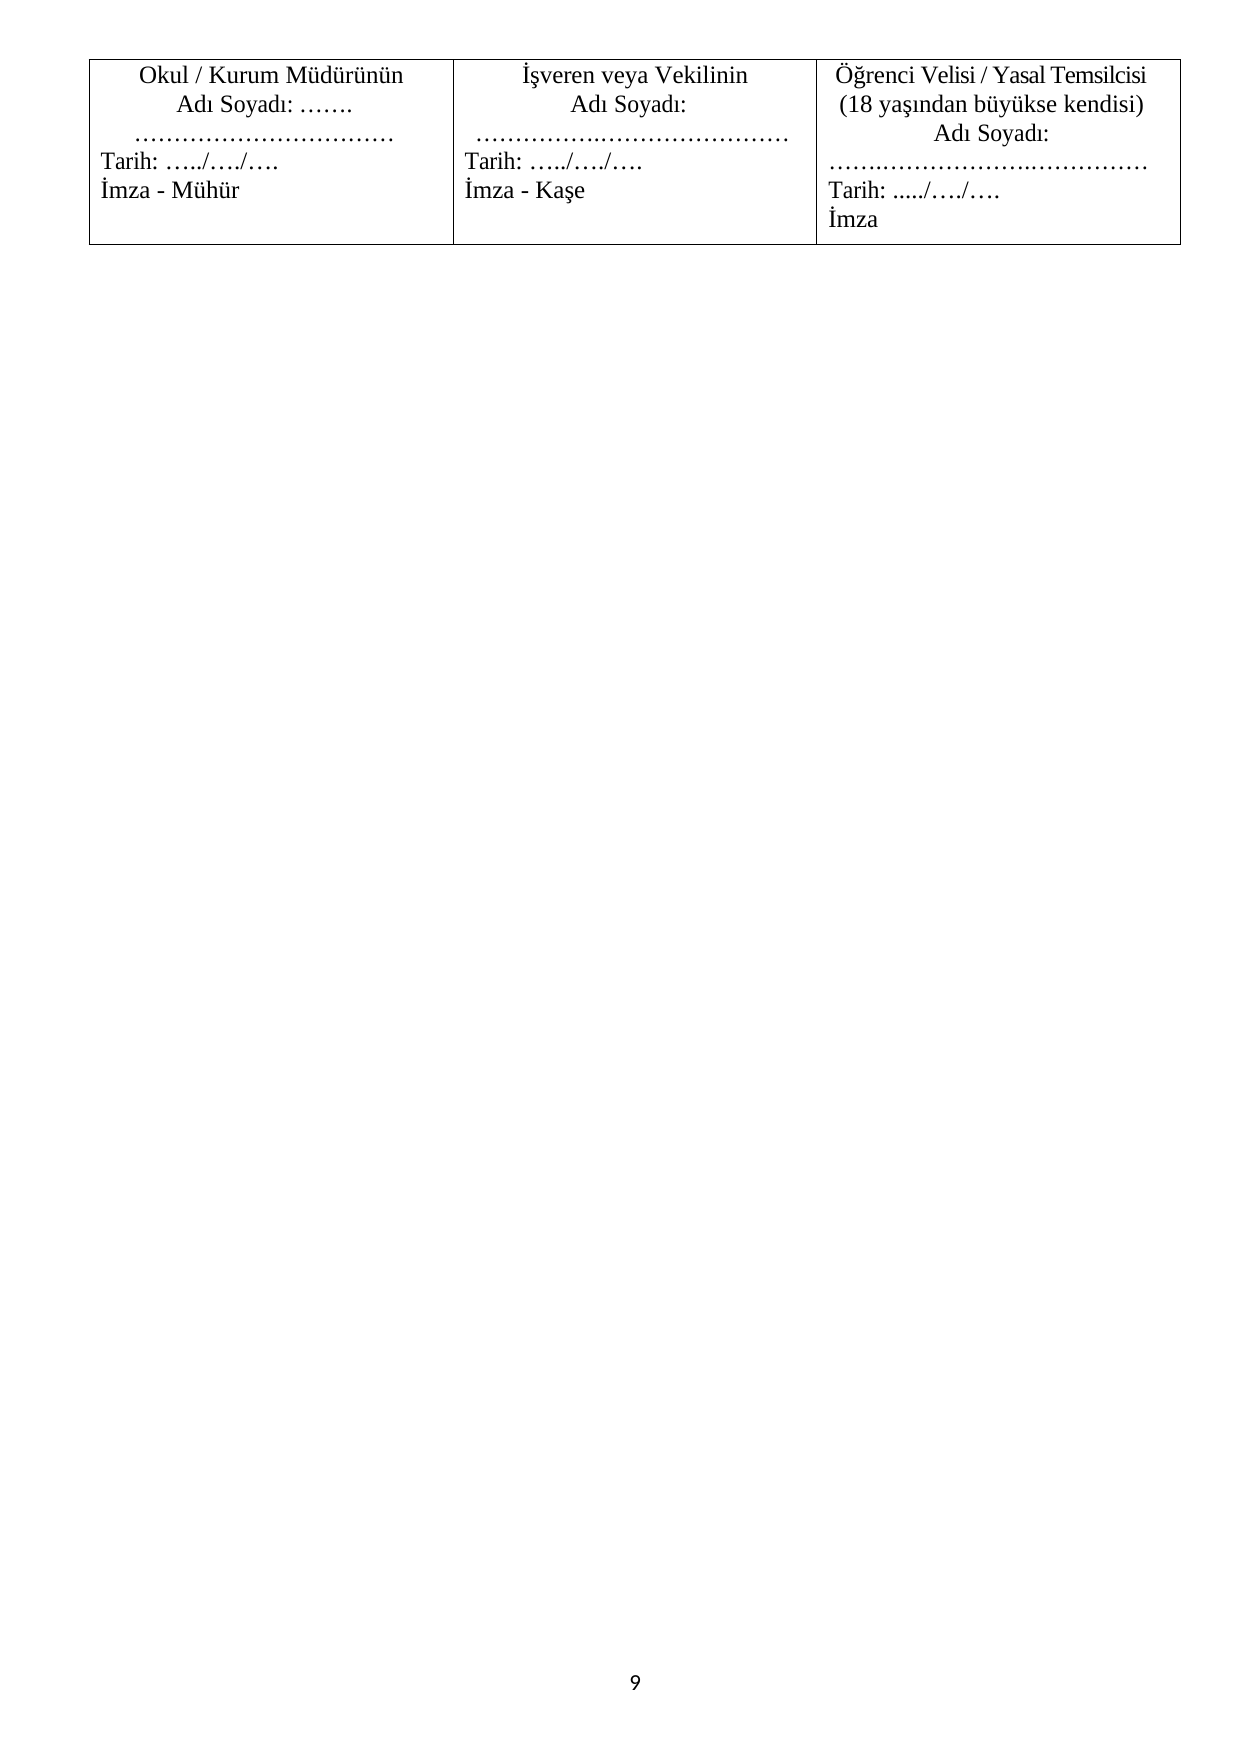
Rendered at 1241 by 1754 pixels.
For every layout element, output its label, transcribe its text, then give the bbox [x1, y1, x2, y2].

table_header İşveren veya Vekilinin Adı Soyadı: …………….…………………… Tarih: …../…./…. İmza - Kaşe [454, 60, 816, 244]
table_header Öğrenci Velisi / Yasal Temsilcisi (18 yaşından büyükse kendisi) Adı Soyadı: …….……………….…………… Tarih: ...../…./…. İmza [817, 60, 1180, 244]
table_header Okul / Kurum Müdürünün Adı Soyadı: …….…………………………… Tarih: …../…./…. İmza - Mühür [90, 60, 453, 244]
